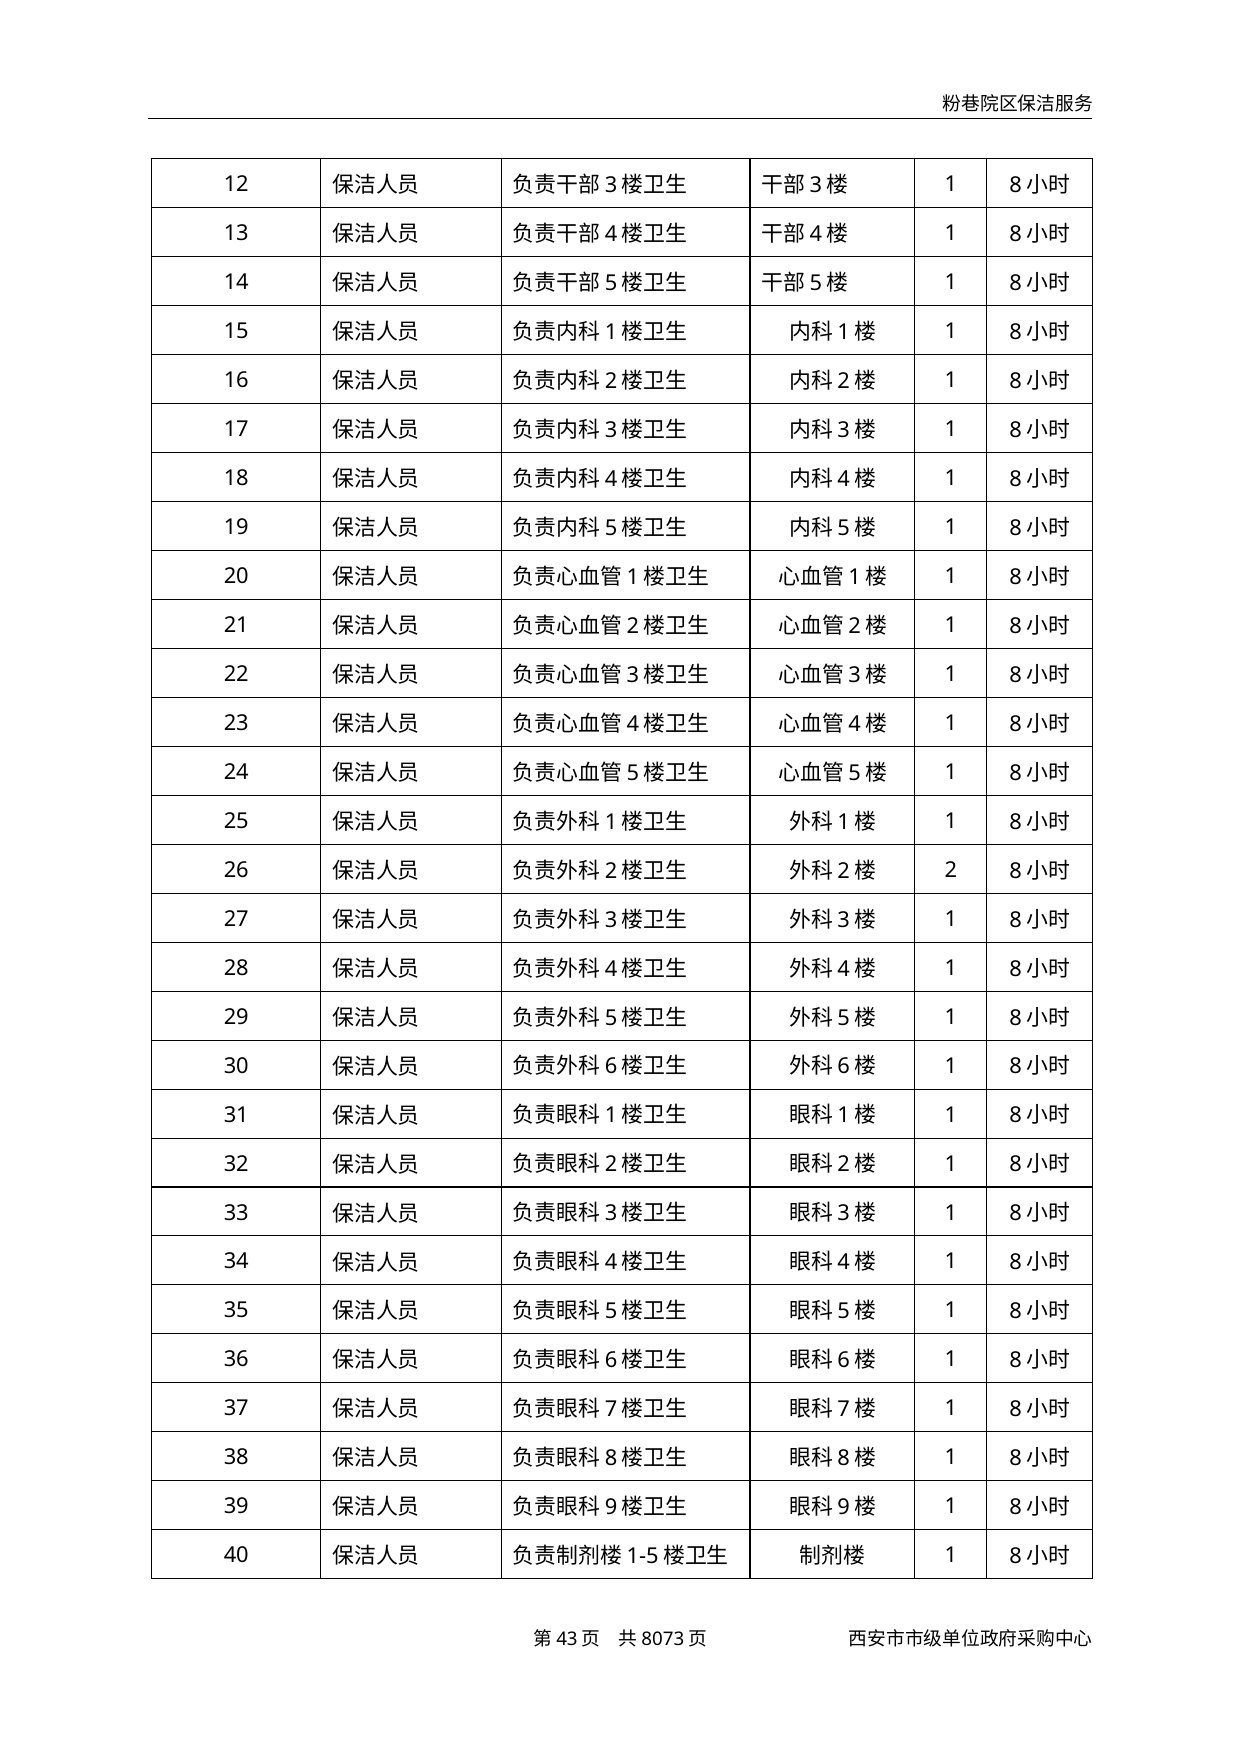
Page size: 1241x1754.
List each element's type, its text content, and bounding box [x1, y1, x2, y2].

table_cell 内科3楼 [751, 404, 914, 452]
table_cell 15 [152, 306, 320, 354]
table_cell 外科3楼 [751, 894, 914, 942]
table_cell 心血管5楼 [751, 747, 914, 795]
table_cell 1 [915, 1481, 986, 1529]
table_cell 8小时 [987, 1041, 1092, 1088]
table_cell 眼科2楼 [751, 1139, 914, 1186]
table_cell 心血管3楼 [751, 649, 914, 697]
table_cell 负责眼科5楼卫生 [502, 1285, 749, 1333]
table_cell 27 [152, 894, 320, 942]
table_cell 保洁人员 [321, 992, 501, 1039]
table_cell 1 [915, 747, 986, 795]
table_cell 25 [152, 796, 320, 844]
table_cell 1 [915, 796, 986, 844]
table_cell 14 [152, 257, 320, 305]
table_cell 保洁人员 [321, 159, 501, 207]
table_cell 16 [152, 355, 320, 403]
table_cell 8小时 [987, 1188, 1092, 1235]
table_cell 13 [152, 208, 320, 256]
table_cell 保洁人员 [321, 649, 501, 697]
table_cell 内科1楼 [751, 306, 914, 354]
table_cell 负责眼科2楼卫生 [502, 1139, 749, 1186]
table_cell 8小时 [987, 453, 1092, 501]
table_cell 眼科9楼 [751, 1481, 914, 1529]
table_cell 8小时 [987, 355, 1092, 403]
table_cell 保洁人员 [321, 257, 501, 305]
table_cell 8小时 [987, 796, 1092, 844]
table_cell 负责心血管2楼卫生 [502, 600, 749, 648]
table_cell 保洁人员 [321, 1285, 501, 1333]
table_cell 负责眼科3楼卫生 [502, 1188, 749, 1235]
table_cell 外科5楼 [751, 992, 914, 1039]
table_cell 8小时 [987, 894, 1092, 942]
table_cell 保洁人员 [321, 845, 501, 893]
table_cell 30 [152, 1041, 320, 1088]
table_cell 保洁人员 [321, 747, 501, 795]
table_cell 1 [915, 1383, 986, 1431]
table_cell 负责眼科6楼卫生 [502, 1334, 749, 1382]
table_cell 制剂楼 [751, 1530, 914, 1578]
table_cell 负责外科5楼卫生 [502, 992, 749, 1039]
table_cell 负责外科4楼卫生 [502, 943, 749, 991]
table_cell 负责心血管5楼卫生 [502, 747, 749, 795]
table_cell 8小时 [987, 943, 1092, 991]
table_cell 保洁人员 [321, 796, 501, 844]
table_cell 1 [915, 1530, 986, 1578]
table_cell 1 [915, 1334, 986, 1382]
table_cell 保洁人员 [321, 453, 501, 501]
table_cell 负责干部5楼卫生 [502, 257, 749, 305]
table_cell 19 [152, 502, 320, 550]
table_cell 眼科7楼 [751, 1383, 914, 1431]
table_cell 负责干部4楼卫生 [502, 208, 749, 256]
table_cell 12 [152, 159, 320, 207]
table_cell 17 [152, 404, 320, 452]
table_cell 保洁人员 [321, 943, 501, 991]
table_cell 保洁人员 [321, 1041, 501, 1088]
table_cell 8小时 [987, 208, 1092, 256]
table_cell 29 [152, 992, 320, 1039]
table_cell 8小时 [987, 1236, 1092, 1284]
table_cell 保洁人员 [321, 551, 501, 599]
table_cell 31 [152, 1090, 320, 1137]
table_cell 负责眼科7楼卫生 [502, 1383, 749, 1431]
table_cell 18 [152, 453, 320, 501]
table_cell 8小时 [987, 747, 1092, 795]
table_cell 眼科8楼 [751, 1432, 914, 1480]
table_cell 负责眼科4楼卫生 [502, 1236, 749, 1284]
table_cell 1 [915, 208, 986, 256]
table_cell 负责外科3楼卫生 [502, 894, 749, 942]
table_cell 负责外科1楼卫生 [502, 796, 749, 844]
table_cell 负责干部3楼卫生 [502, 159, 749, 207]
table_cell 负责眼科9楼卫生 [502, 1481, 749, 1529]
table_cell 8小时 [987, 257, 1092, 305]
table_cell 外科2楼 [751, 845, 914, 893]
table_cell 1 [915, 1041, 986, 1088]
table_cell 干部3楼 [751, 159, 914, 207]
table_cell 34 [152, 1236, 320, 1284]
table_cell 1 [915, 1432, 986, 1480]
table_cell 心血管1楼 [751, 551, 914, 599]
table_cell 1 [915, 1285, 986, 1333]
table_cell 8小时 [987, 1090, 1092, 1137]
table_cell 负责外科2楼卫生 [502, 845, 749, 893]
table_cell 1 [915, 600, 986, 648]
table_cell 24 [152, 747, 320, 795]
table_cell 28 [152, 943, 320, 991]
table_cell 1 [915, 453, 986, 501]
table_cell 保洁人员 [321, 306, 501, 354]
table_cell 8小时 [987, 551, 1092, 599]
table_cell 1 [915, 551, 986, 599]
table_cell 8小时 [987, 649, 1092, 697]
table_cell 外科6楼 [751, 1041, 914, 1088]
table_cell 1 [915, 404, 986, 452]
table_cell 保洁人员 [321, 894, 501, 942]
table_cell 8小时 [987, 1139, 1092, 1186]
table_cell 1 [915, 894, 986, 942]
table_cell 8小时 [987, 1530, 1092, 1578]
table_cell 1 [915, 159, 986, 207]
table_cell 1 [915, 1090, 986, 1137]
table_cell 内科5楼 [751, 502, 914, 550]
table_cell 保洁人员 [321, 404, 501, 452]
table_cell 8小时 [987, 306, 1092, 354]
table_cell 36 [152, 1334, 320, 1382]
table_cell 保洁人员 [321, 1383, 501, 1431]
table_cell 负责内科4楼卫生 [502, 453, 749, 501]
table_cell 33 [152, 1188, 320, 1235]
table_cell 保洁人员 [321, 502, 501, 550]
table_cell 眼科1楼 [751, 1090, 914, 1137]
table_cell 8小时 [987, 992, 1092, 1039]
table_cell 8小时 [987, 1432, 1092, 1480]
table_cell 保洁人员 [321, 208, 501, 256]
table_cell 8小时 [987, 502, 1092, 550]
table_cell 8小时 [987, 698, 1092, 746]
table_cell 负责内科2楼卫生 [502, 355, 749, 403]
table_cell 内科2楼 [751, 355, 914, 403]
table_cell 负责内科1楼卫生 [502, 306, 749, 354]
table_cell 8小时 [987, 1481, 1092, 1529]
table_cell 1 [915, 943, 986, 991]
table_cell 保洁人员 [321, 355, 501, 403]
table_cell 1 [915, 1139, 986, 1186]
table_cell 40 [152, 1530, 320, 1578]
table_cell 保洁人员 [321, 1334, 501, 1382]
table_cell 8小时 [987, 1285, 1092, 1333]
table_cell 37 [152, 1383, 320, 1431]
table_cell 心血管2楼 [751, 600, 914, 648]
table_cell 1 [915, 306, 986, 354]
table_cell 心血管4楼 [751, 698, 914, 746]
table_cell 8小时 [987, 600, 1092, 648]
table_cell 8小时 [987, 845, 1092, 893]
table_cell 1 [915, 992, 986, 1039]
table_cell 眼科4楼 [751, 1236, 914, 1284]
table_cell 保洁人员 [321, 1090, 501, 1137]
table_cell 干部5楼 [751, 257, 914, 305]
table_cell 负责心血管3楼卫生 [502, 649, 749, 697]
table_cell 保洁人员 [321, 1236, 501, 1284]
table_cell 负责内科5楼卫生 [502, 502, 749, 550]
table_cell 1 [915, 698, 986, 746]
table_cell 1 [915, 649, 986, 697]
table_cell 1 [915, 355, 986, 403]
table_cell 保洁人员 [321, 1188, 501, 1235]
table_cell 保洁人员 [321, 1481, 501, 1529]
table_cell 保洁人员 [321, 1432, 501, 1480]
table_cell 外科1楼 [751, 796, 914, 844]
table_cell 干部4楼 [751, 208, 914, 256]
table_cell 1 [915, 1236, 986, 1284]
table_cell 保洁人员 [321, 1530, 501, 1578]
table_cell 22 [152, 649, 320, 697]
table_cell 负责眼科8楼卫生 [502, 1432, 749, 1480]
table_cell 38 [152, 1432, 320, 1480]
table_cell 负责心血管1楼卫生 [502, 551, 749, 599]
table_cell 负责眼科1楼卫生 [502, 1090, 749, 1137]
table_cell 负责外科6楼卫生 [502, 1041, 749, 1088]
table_cell 26 [152, 845, 320, 893]
table_cell 32 [152, 1139, 320, 1186]
table_cell 23 [152, 698, 320, 746]
table_cell 负责心血管4楼卫生 [502, 698, 749, 746]
table_cell 眼科3楼 [751, 1188, 914, 1235]
table_cell 1 [915, 1188, 986, 1235]
table_cell 20 [152, 551, 320, 599]
table_cell 眼科6楼 [751, 1334, 914, 1382]
table_cell 1 [915, 502, 986, 550]
table_cell 2 [915, 845, 986, 893]
table_cell 保洁人员 [321, 698, 501, 746]
table_cell 外科4楼 [751, 943, 914, 991]
table_cell 负责内科3楼卫生 [502, 404, 749, 452]
table_cell 眼科5楼 [751, 1285, 914, 1333]
table_cell 保洁人员 [321, 1139, 501, 1186]
table_cell 保洁人员 [321, 600, 501, 648]
table_cell 39 [152, 1481, 320, 1529]
table_cell 8小时 [987, 159, 1092, 207]
table_cell 内科4楼 [751, 453, 914, 501]
table_cell 8小时 [987, 1383, 1092, 1431]
table_cell 8小时 [987, 1334, 1092, 1382]
table_cell 21 [152, 600, 320, 648]
table_cell 负责制剂楼1-5楼卫生 [502, 1530, 749, 1578]
table_cell 1 [915, 257, 986, 305]
table_cell 35 [152, 1285, 320, 1333]
table_cell 8小时 [987, 404, 1092, 452]
